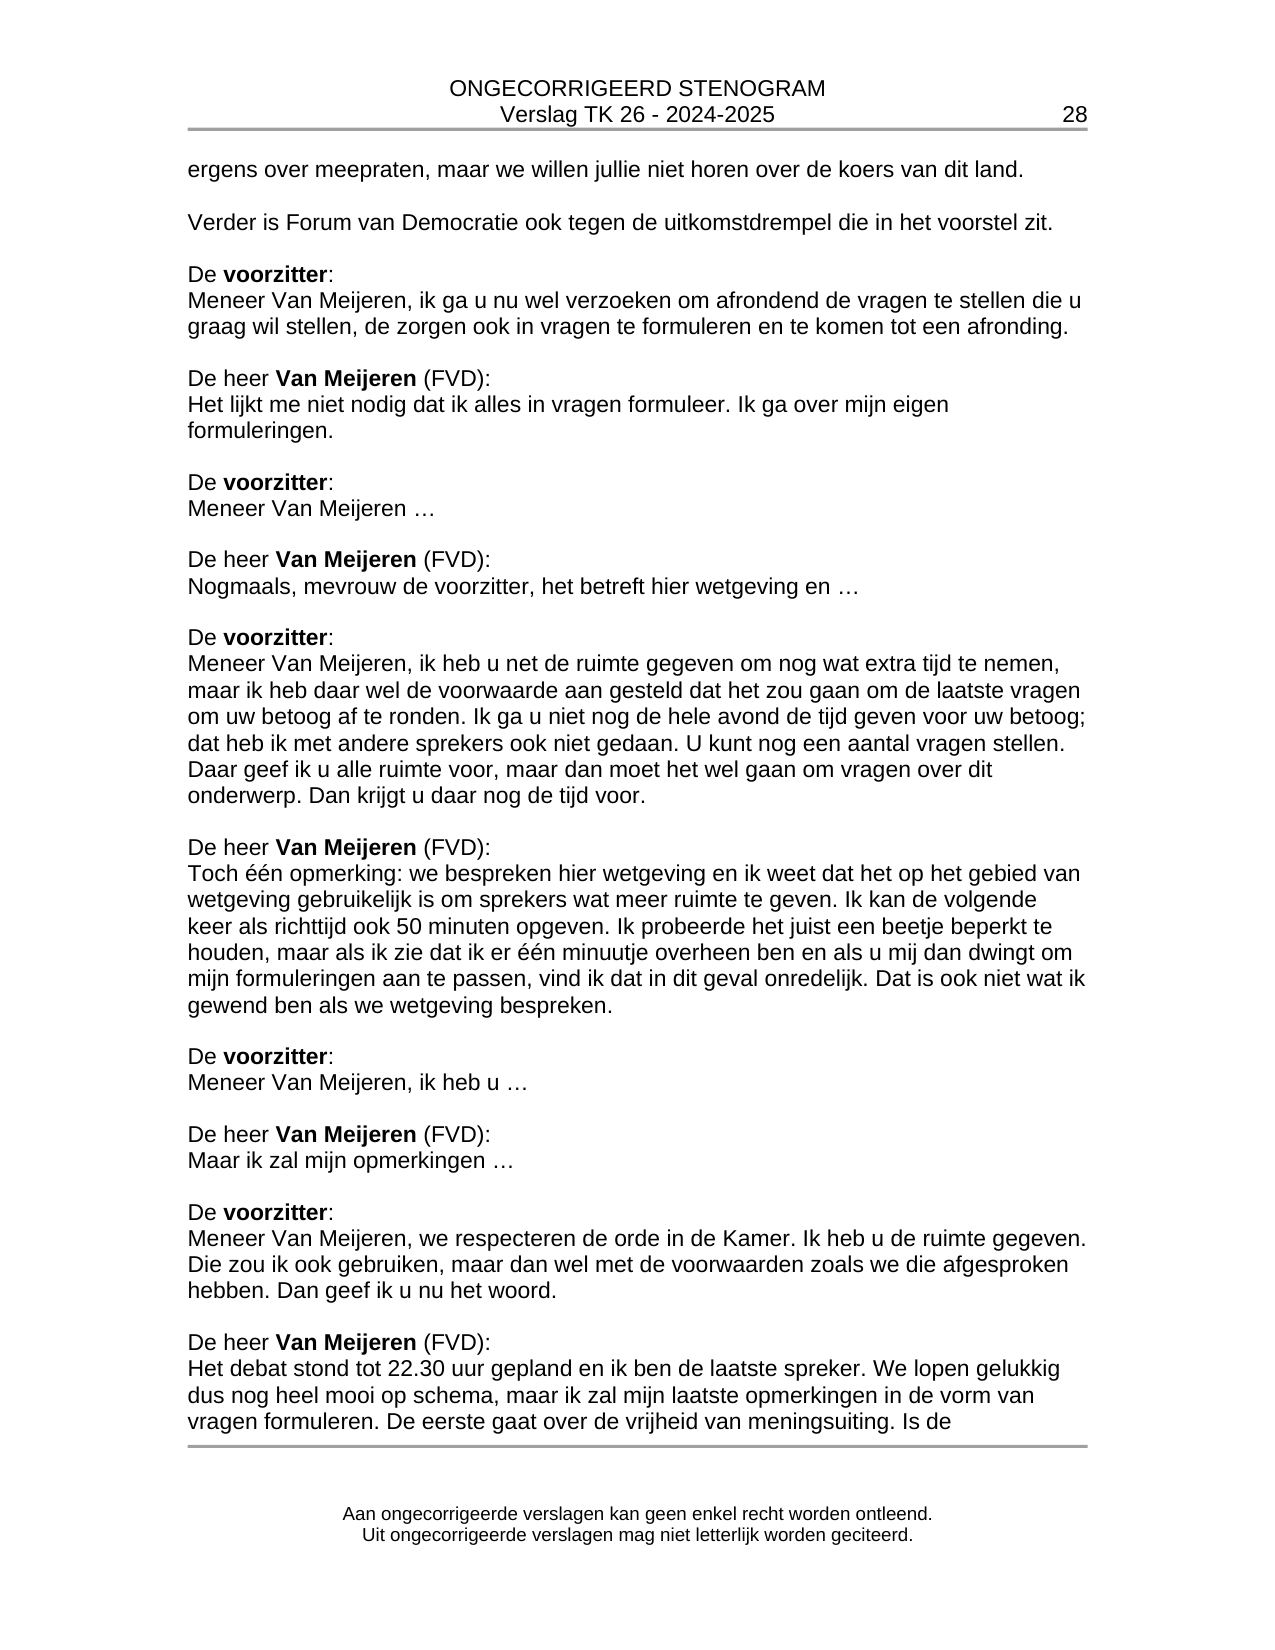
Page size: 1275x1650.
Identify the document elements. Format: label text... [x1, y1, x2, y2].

text De voorzitter: Meneer Van Meijeren, ik ga u nu wel verzoeken om afrondend de vragen te stellen die u graag wil stellen, de zorgen ook in vragen te formuleren en te komen tot een afronding. [187, 261, 1087, 339]
text De heer Van Meijeren (FVD): Het lijkt me niet nodig dat ik alles in vragen formuleer. Ik ga over mijn eigen formuleringen. [187, 364, 1087, 444]
text De heer Van Meijeren (FVD): Maar ik zal mijn opmerkingen … [187, 1121, 1087, 1173]
text De heer Van Meijeren (FVD): Nogmaals, mevrouw de voorzitter, het betreft hier wetgeving en … [187, 546, 1087, 599]
text De heer Van Meijeren (FVD): Toch één opmerking: we bespreken hier wetgeving en ik weet dat het op het gebied van wetgeving gebruikelijk is om sprekers wat meer ruimte te geven. Ik kan de volgende keer als richttijd ook 50 minuten opgeven. Ik probeerde het juist een beetje beperkt te houden, maar als ik zie dat ik er één minuutje overheen ben en als u mij dan dwingt om mijn formuleringen aan te passen, vind ik dat in dit geval onredelijk. Dat is ook niet wat ik gewend ben als we wetgeving bespreken. [187, 833, 1087, 1018]
text De voorzitter: Meneer Van Meijeren … [187, 469, 1087, 521]
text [187, 1329, 1087, 1434]
text De voorzitter: Meneer Van Meijeren, ik heb u … [187, 1043, 1087, 1096]
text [187, 156, 1087, 236]
text De voorzitter: Meneer Van Meijeren, we respecteren de orde in de Kamer. Ik heb u de ruimte gegeven. Die zou ik ook gebruiken, maar dan wel met de voorwaarden zoals we die afgesproken hebben. Dan geef ik u nu het woord. [187, 1198, 1087, 1304]
text De voorzitter: Meneer Van Meijeren, ik heb u net de ruimte gegeven om nog wat extra tijd te nemen, maar ik heb daar wel de voorwaarde aan gesteld dat het zou gaan om de laatste vragen om uw betoog af te ronden. Ik ga u niet nog de hele avond de tijd geven voor uw betoog; dat heb ik met andere sprekers ook niet gedaan. U kunt nog een aantal vragen stellen. Daar geef ik u alle ruimte voor, maar dan moet het wel gaan om vragen over dit onderwerp. Dan krijgt u daar nog de tijd voor. [187, 624, 1087, 808]
